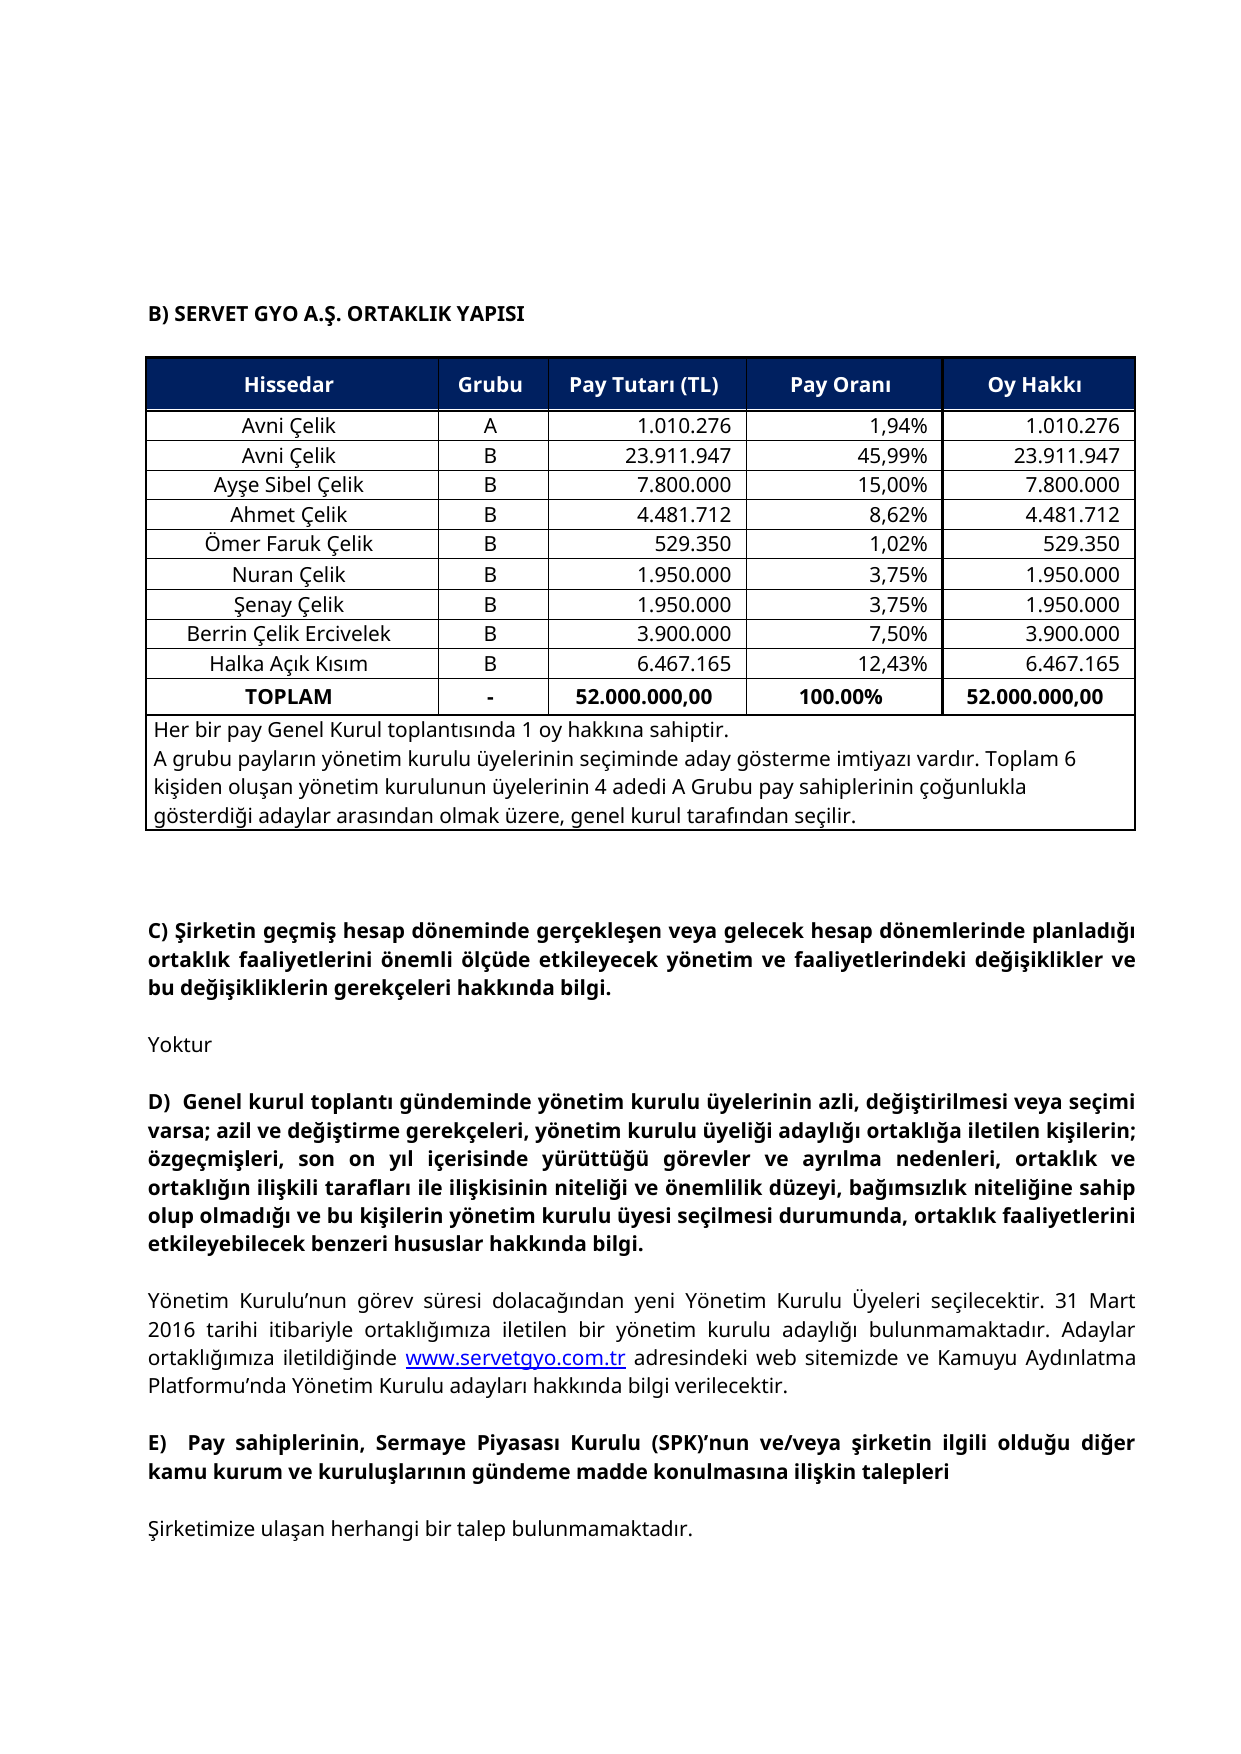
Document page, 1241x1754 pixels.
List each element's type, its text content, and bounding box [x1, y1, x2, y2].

table_cell 15,00% [747, 471, 941, 499]
table_cell TOPLAM [147, 679, 438, 713]
table_cell 23.911.947 [944, 441, 1134, 469]
table_cell 52.000.000,00 [549, 679, 746, 713]
table_cell Ayşe Sibel Çelik [147, 471, 438, 499]
table_cell B [439, 471, 548, 499]
table_cell 3,75% [747, 559, 941, 589]
table_cell 23.911.947 [549, 441, 746, 469]
table_cell B [439, 441, 548, 469]
table_cell 1.950.000 [944, 559, 1134, 589]
table_cell 3.900.000 [549, 620, 746, 648]
text Yönetim Kurulu’nun görev süresi dolacağından yeni Yönetim Kurulu Üyeleri seçilecektir. 31 Mart 2016 tarihi itibariyle ortaklığımıza iletilen bir yönetim kurulu adaylığı bulunmamaktadır. Adaylar ortaklığımıza iletildiğinde www.servetgyo.com.tr adresindeki web sitemizde ve Kamuyu Aydınlatma Platformu’nda Yönetim Kurulu adayları hakkında bilgi verilecektir. [148, 1286, 1137, 1400]
text Yoktur [148, 1030, 1137, 1059]
table_cell Her bir pay Genel Kurul toplantısında 1 oy hakkına sahiptir. A grubu payların yönetim kurulu üyelerinin seçiminde aday gösterme imtiyazı vardır. Toplam 6 kişiden oluşan yönetim kurulunun üyelerinin 4 adedi A Grubu pay sahiplerinin çoğunlukla gösterdiği adaylar arasından olmak üzere, genel kurul tarafından seçilir. [147, 716, 1134, 829]
table_cell B [439, 620, 548, 648]
table_header Pay Oranı [747, 359, 941, 409]
text B) SERVET GYO A.Ş. ORTAKLIK YAPISI [148, 299, 1137, 328]
table_cell 1.950.000 [944, 590, 1134, 618]
table_cell B [439, 590, 548, 618]
table_cell B [439, 500, 548, 528]
table_cell 100.00% [747, 679, 941, 713]
table_cell 1.950.000 [549, 590, 746, 618]
table_cell 12,43% [747, 649, 941, 677]
table_cell B [439, 649, 548, 677]
table_cell 4.481.712 [549, 500, 746, 528]
table_cell 1.010.276 [549, 412, 746, 440]
table_header Oy Hakkı [944, 359, 1134, 409]
table_cell 529.350 [549, 530, 746, 558]
table_cell Avni Çelik [147, 441, 438, 469]
table_cell 4.481.712 [944, 500, 1134, 528]
table_cell Ahmet Çelik [147, 500, 438, 528]
table_cell - [439, 679, 548, 713]
text Şirketimize ulaşan herhangi bir talep bulunmamaktadır. [148, 1514, 1137, 1542]
table_cell 1.010.276 [944, 412, 1134, 440]
table_cell Şenay Çelik [147, 590, 438, 618]
table_cell Berrin Çelik Ercivelek [147, 620, 438, 648]
table_cell Ömer Faruk Çelik [147, 530, 438, 558]
table_cell Avni Çelik [147, 412, 438, 440]
table_cell 3,75% [747, 590, 941, 618]
table_cell 6.467.165 [549, 649, 746, 677]
text E) Pay sahiplerinin, Sermaye Piyasası Kurulu (SPK)’nun ve/veya şirketin ilgili olduğu diğer kamu kurum ve kuruluşlarının gündeme madde konulmasına ilişkin talepleri [148, 1428, 1137, 1485]
table_cell 7.800.000 [944, 471, 1134, 499]
table_cell A [439, 412, 548, 440]
table_cell 8,62% [747, 500, 941, 528]
table_cell 52.000.000,00 [944, 679, 1134, 713]
table_cell 1,94% [747, 412, 941, 440]
table_cell 6.467.165 [944, 649, 1134, 677]
table_cell 1,02% [747, 530, 941, 558]
table_header Grubu [439, 359, 548, 409]
table_cell B [439, 559, 548, 589]
table_cell 3.900.000 [944, 620, 1134, 648]
text C) Şirketin geçmiş hesap döneminde gerçekleşen veya gelecek hesap dönemlerinde planladığı ortaklık faaliyetlerini önemli ölçüde etkileyecek yönetim ve faaliyetlerindeki değişiklikler ve bu değişikliklerin gerekçeleri hakkında bilgi. [148, 917, 1137, 1002]
table_cell Halka Açık Kısım [147, 649, 438, 677]
table_cell 1.950.000 [549, 559, 746, 589]
table_cell B [439, 530, 548, 558]
table_header Hissedar [147, 359, 438, 409]
table_cell 45,99% [747, 441, 941, 469]
table_cell 7.800.000 [549, 471, 746, 499]
text D) Genel kurul toplantı gündeminde yönetim kurulu üyelerinin azli, değiştirilmesi veya seçimi varsa; azil ve değiştirme gerekçeleri, yönetim kurulu üyeliği adaylığı ortaklığa iletilen kişilerin; özgeçmişleri, son on yıl içerisinde yürüttüğü görevler ve ayrılma nedenleri, ortaklık ve ortaklığın ilişkili tarafları ile ilişkisinin niteliği ve önemlilik düzeyi, bağımsızlık niteliğine sahip olup olmadığı ve bu kişilerin yönetim kurulu üyesi seçilmesi durumunda, ortaklık faaliyetlerini etkileyebilecek benzeri hususlar hakkında bilgi. [148, 1087, 1137, 1258]
table_cell 529.350 [944, 530, 1134, 558]
table_cell 7,50% [747, 620, 941, 648]
table_header Pay Tutarı (TL) [549, 359, 746, 409]
table_cell Nuran Çelik [147, 559, 438, 589]
